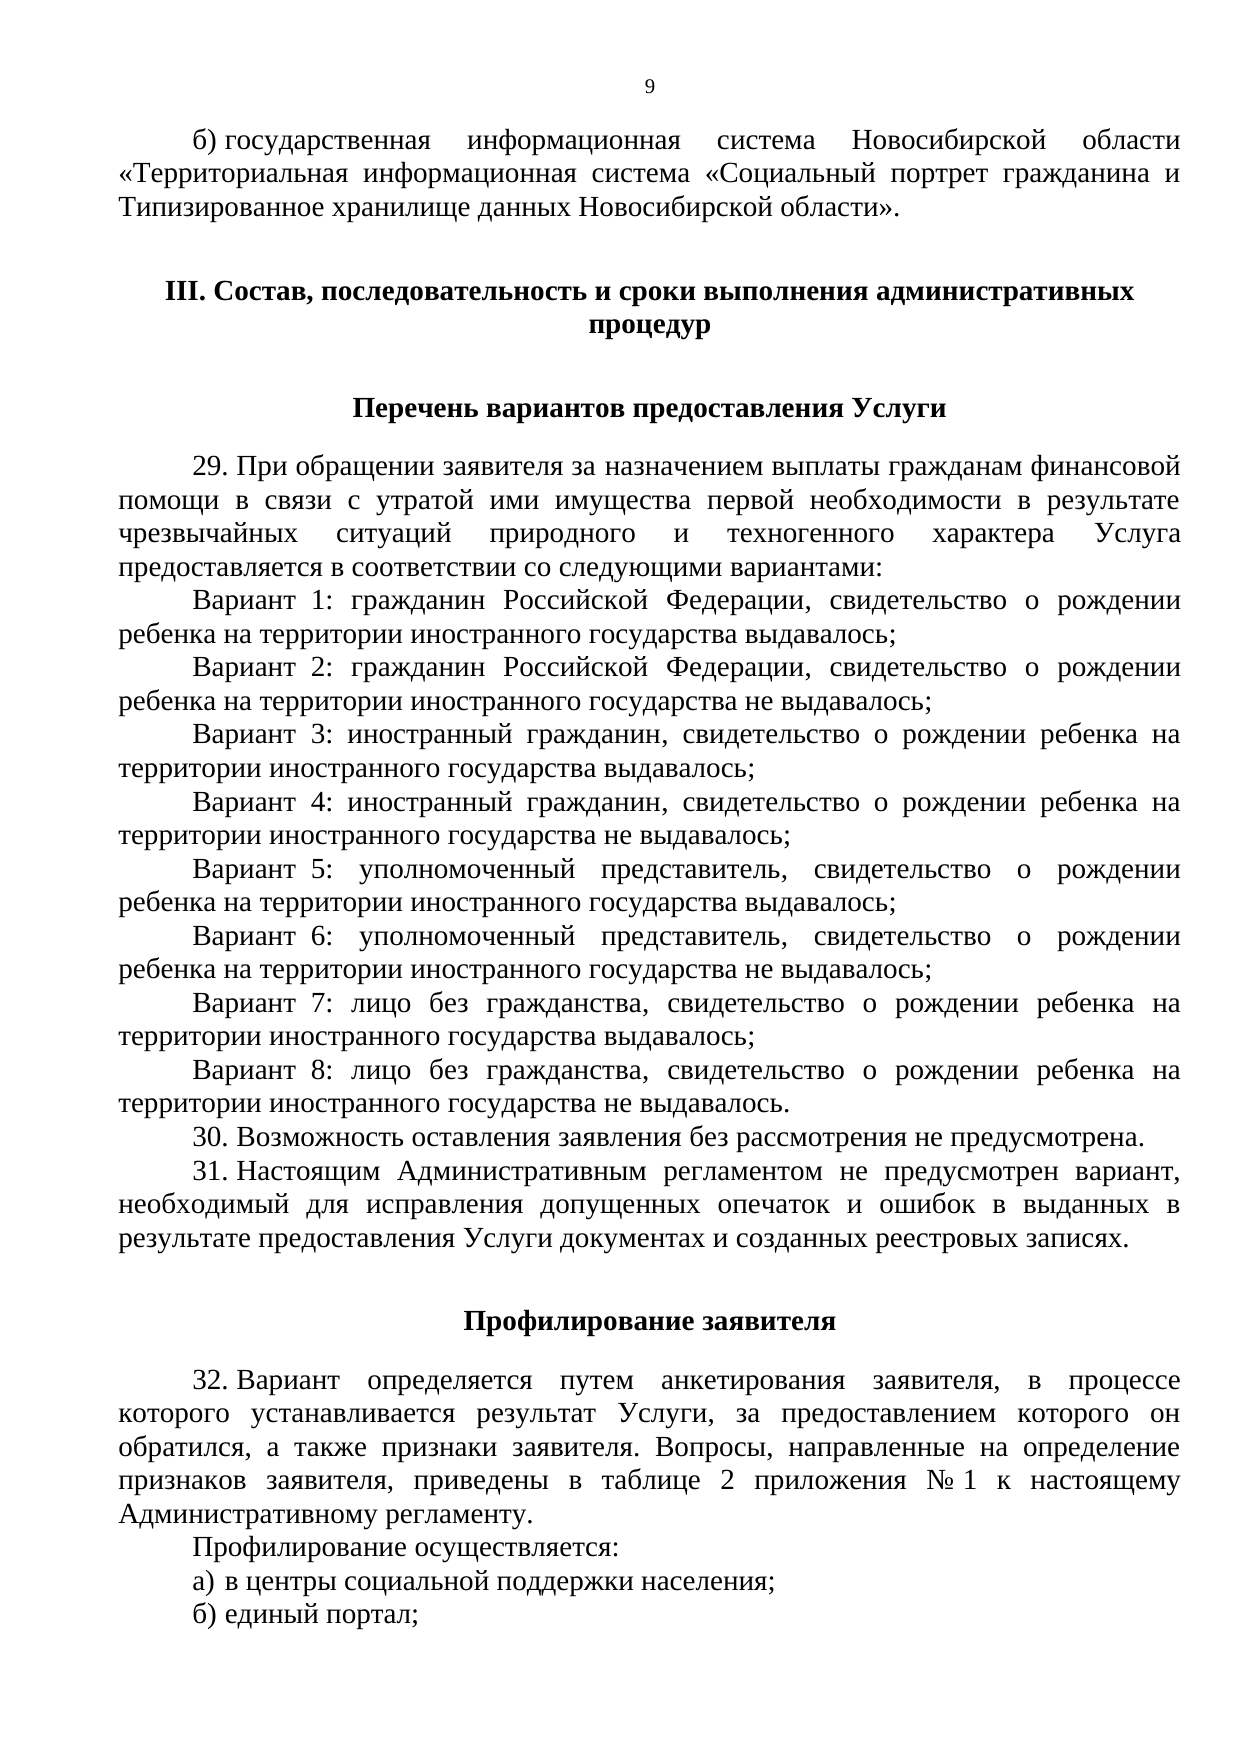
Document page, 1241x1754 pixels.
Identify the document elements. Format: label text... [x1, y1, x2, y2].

list Настоящим Административным регламентом не предусмотрен вариант, необходимый для исправления допущенных опечаток и ошибок в выданных в результате предоставления Услуги документах и созданных реестровых записях. [118, 1153, 1181, 1253]
text Вариант 2: гражданин Российской Федерации, свидетельство о рождении ребенка на территории иностранного государства не выдавалось; [118, 649, 1181, 717]
text Вариант 8: лицо без гражданства, свидетельство о рождении ребенка на территории иностранного государства не выдавалось. [118, 1052, 1181, 1119]
list Возможность оставления заявления без рассмотрения не предусмотрена. [118, 1119, 1181, 1153]
text Перечень вариантов предоставления Услуги [118, 390, 1181, 423]
text Вариант 3: иностранный гражданин, свидетельство о рождении ребенка на территории иностранного государства выдавалось; [118, 717, 1181, 784]
list в центры социальной поддержки населения; [118, 1563, 1181, 1597]
list Вариант определяется путем анкетирования заявителя, в процессе которого устанавливается результат Услуги, за предоставлением которого он обратился, а также признаки заявителя. Вопросы, направленные на определение признаков заявителя, приведены в таблице 2 приложения № 1 к настоящему Административному регламенту. [118, 1362, 1181, 1529]
text Вариант 7: лицо без гражданства, свидетельство о рождении ребенка на территории иностранного государства выдавалось; [118, 985, 1181, 1052]
text Вариант 4: иностранный гражданин, свидетельство о рождении ребенка на территории иностранного государства не выдавалось; [118, 784, 1181, 851]
text Вариант 1: гражданин Российской Федерации, свидетельство о рождении ребенка на территории иностранного государства выдавалось; [118, 582, 1181, 649]
text III. Состав, последовательность и сроки выполнения административных процедур [118, 273, 1181, 340]
list государственная информационная система Новосибирской области «Территориальная информационная система «Социальный портрет гражданина и Типизированное хранилище данных Новосибирской области». [118, 122, 1181, 223]
list При обращении заявителя за назначением выплаты гражданам финансовой помощи в связи с утратой ими имущества первой необходимости в результате чрезвычайных ситуаций природного и техногенного характера Услуга предоставляется в соответствии со следующими вариантами: [118, 448, 1181, 582]
text Вариант 5: уполномоченный представитель, свидетельство о рождении ребенка на территории иностранного государства выдавалось; [118, 851, 1181, 918]
text Профилирование заявителя [118, 1303, 1181, 1337]
list единый портал; [118, 1597, 1181, 1630]
text Профилирование осуществляется: [118, 1529, 1181, 1563]
text Вариант 6: уполномоченный представитель, свидетельство о рождении ребенка на территории иностранного государства не выдавалось; [118, 918, 1181, 985]
